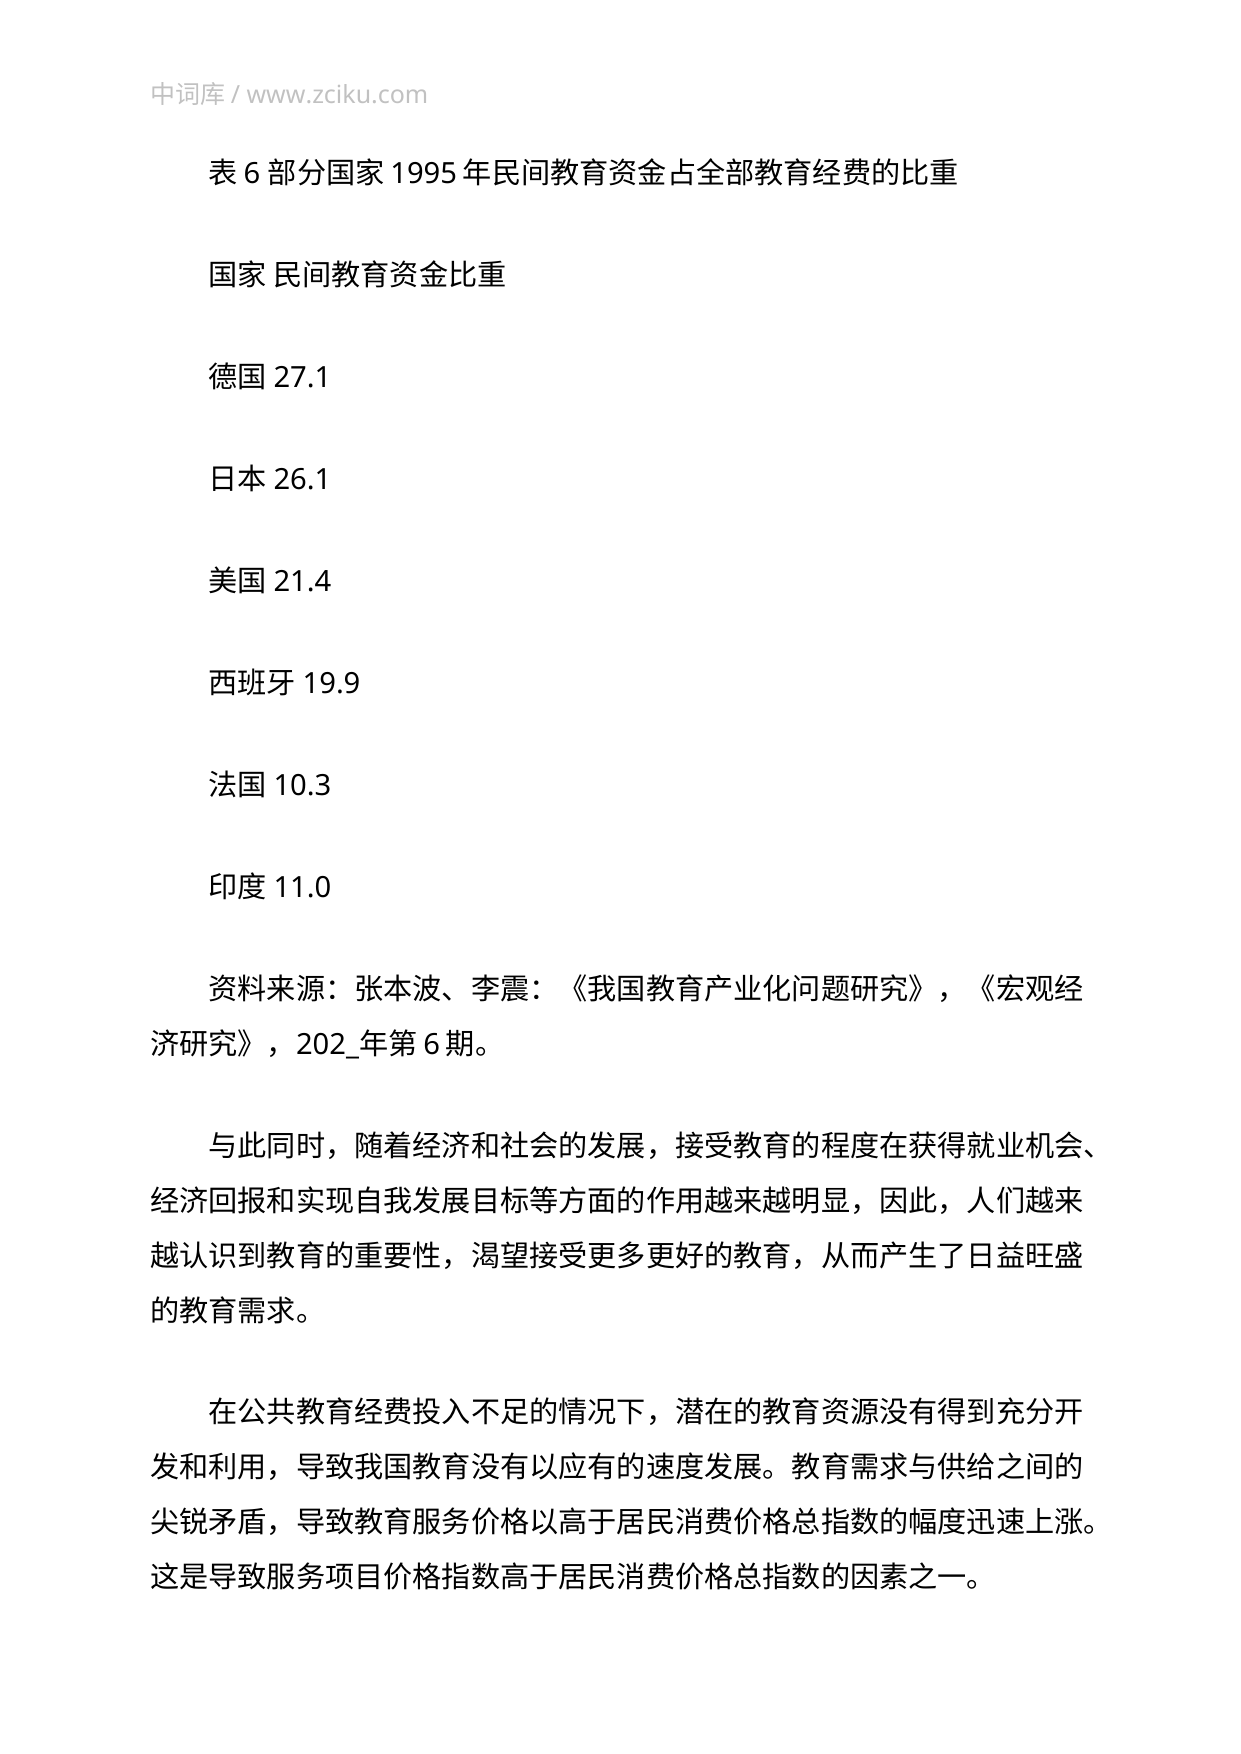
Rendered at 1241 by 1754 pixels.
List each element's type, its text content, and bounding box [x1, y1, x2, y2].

text 德国 27.1 [150, 354, 1090, 396]
text 表6 部分国家1995年民间教育资金占全部教育经费的比重 [150, 150, 1090, 192]
text 美国 21.4 [150, 558, 1090, 600]
text 国家 民间教育资金比重 [150, 252, 1090, 294]
text 资料来源：张本波、李震：《我国教育产业化问题研究》，《宏观经济研究》，202_年第6期。 [150, 966, 1090, 1063]
text 与此同时，随着经济和社会的发展，接受教育的程度在获得就业机会、经济回报和实现自我发展目标等方面的作用越来越明显，因此，人们越来越认识到教育的重要性，渴望接受更多更好的教育，从而产生了日益旺盛的教育需求。 [150, 1122, 1090, 1329]
text 印度 11.0 [150, 864, 1090, 906]
text 法国 10.3 [150, 762, 1090, 804]
text 日本 26.1 [150, 456, 1090, 498]
text 西班牙 19.9 [150, 660, 1090, 702]
text 在公共教育经费投入不足的情况下，潜在的教育资源没有得到充分开发和利用，导致我国教育没有以应有的速度发展。教育需求与供给之间的尖锐矛盾，导致教育服务价格以高于居民消费价格总指数的幅度迅速上涨。这是导致服务项目价格指数高于居民消费价格总指数的因素之一。 [150, 1389, 1090, 1596]
